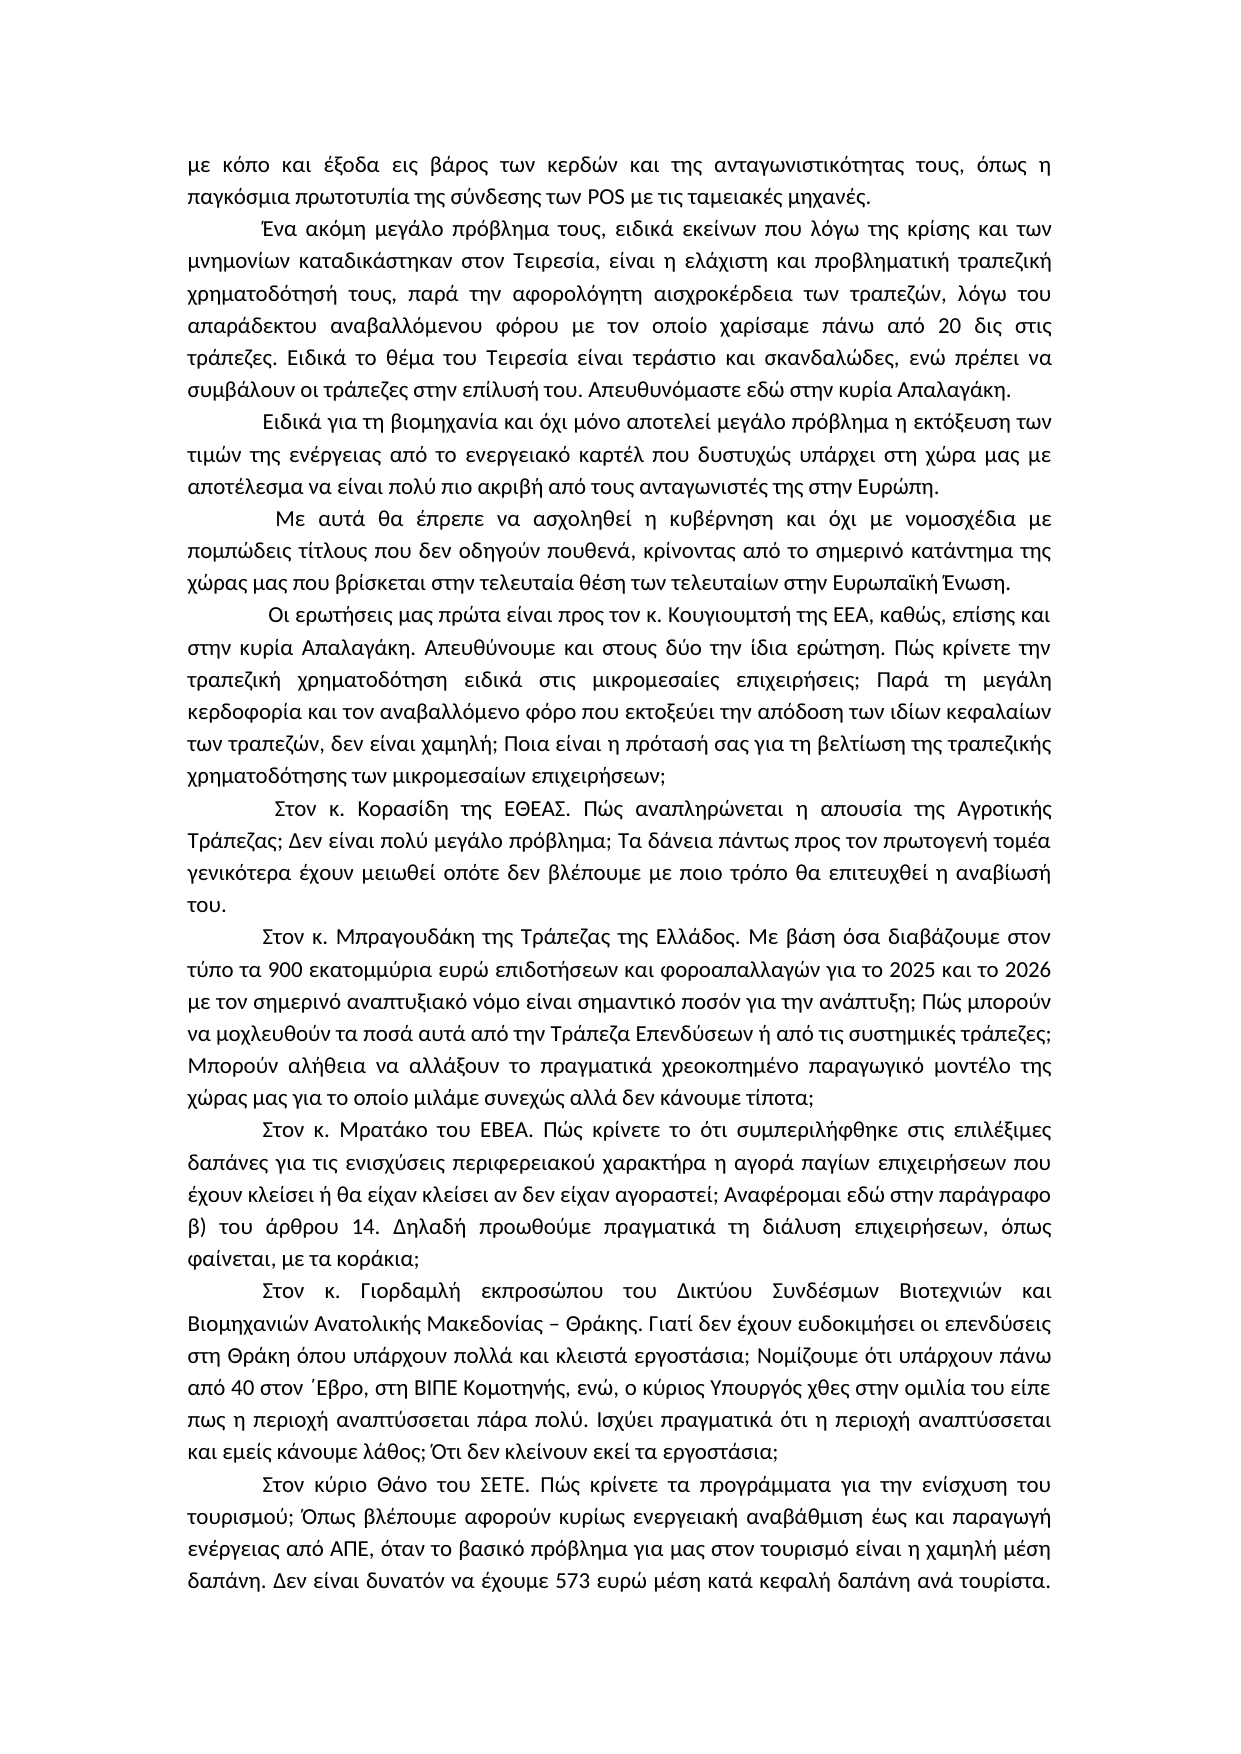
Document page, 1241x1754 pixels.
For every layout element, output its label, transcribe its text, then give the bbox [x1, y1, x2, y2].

text Οι ερωτήσεις μας πρώτα είναι προς τον κ. Κουγιουμτσή της ΕΕΑ, καθώς, επίσης και στην κυρία Απαλαγάκη. Απευθύνουμε και στους δύο την ίδια ερώτηση. Πώς κρίνετε την τραπεζική χρηματοδότηση ειδικά στις μικρομεσαίες επιχειρήσεις; Παρά τη μεγάλη κερδοφορία και τον αναβαλλόμενο φόρο που εκτοξεύει την απόδοση των ιδίων κεφαλαίων των τραπεζών, δεν είναι χαμηλή; Ποια είναι η πρότασή σας για τη βελτίωση της τραπεζικής χρηματοδότησης των μικρομεσαίων επιχειρήσεων; [187, 601, 1053, 789]
text Στον κ. Μπραγουδάκη της Τράπεζας της Ελλάδος. Με βάση όσα διαβάζουμε στον τύπο τα 900 εκατομμύρια ευρώ επιδοτήσεων και φοροαπαλλαγών για το 2025 και το 2026 με τον σημερινό αναπτυξιακό νόμο είναι σημαντικό ποσόν για την ανάπτυξη; Πώς μπορούν να μοχλευθούν τα ποσά αυτά από την Τράπεζα Επενδύσεων ή από τις συστημικές τράπεζες; Μπορούν αλήθεια να αλλάξουν το πραγματικά χρεοκοπημένο παραγωγικό μοντέλο της χώρας μας για το οποίο μιλάμε συνεχώς αλλά δεν κάνουμε τίποτα; [187, 922, 1053, 1111]
text Στον κ. Μρατάκο του ΕΒΕΑ. Πώς κρίνετε το ότι συμπεριλήφθηκε στις επιλέξιμες δαπάνες για τις ενισχύσεις περιφερειακού χαρακτήρα η αγορά παγίων επιχειρήσεων που έχουν κλείσει ή θα είχαν κλείσει αν δεν είχαν αγοραστεί; Αναφέρομαι εδώ στην παράγραφο β) του άρθρου 14. Δηλαδή προωθούμε πραγματικά τη διάλυση επιχειρήσεων, όπως φαίνεται, με τα κοράκια; [187, 1116, 1053, 1272]
text Ένα ακόμη μεγάλο πρόβλημα τους, ειδικά εκείνων που λόγω της κρίσης και των μνημονίων καταδικάστηκαν στον Τειρεσία, είναι η ελάχιστη και προβληματική τραπεζική χρηματοδότησή τους, παρά την αφορολόγητη αισχροκέρδεια των τραπεζών, λόγω του απαράδεκτου αναβαλλόμενου φόρου με τον οποίο χαρίσαμε πάνω από 20 δις στις τράπεζες. Ειδικά το θέμα του Τειρεσία είναι τεράστιο και σκανδαλώδες, ενώ πρέπει να συμβάλουν οι τράπεζες στην επίλυσή του. Απευθυνόμαστε εδώ στην κυρία Απαλαγάκη. [187, 214, 1053, 403]
text Με αυτά θα έπρεπε να ασχοληθεί η κυβέρνηση και όχι με νομοσχέδια με πομπώδεις τίτλους που δεν οδηγούν πουθενά, κρίνοντας από το σημερινό κατάντημα της χώρας μας που βρίσκεται στην τελευταία θέση των τελευταίων στην Ευρωπαϊκή Ένωση. [187, 504, 1053, 596]
text Ειδικά για τη βιομηχανία και όχι μόνο αποτελεί μεγάλο πρόβλημα η εκτόξευση των τιμών της ενέργειας από το ενεργειακό καρτέλ που δυστυχώς υπάρχει στη χώρα μας με αποτέλεσμα να είναι πολύ πιο ακριβή από τους ανταγωνιστές της στην Ευρώπη. [187, 407, 1053, 500]
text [187, 150, 1053, 210]
text Στον κ. Κορασίδη της ΕΘΕΑΣ. Πώς αναπληρώνεται η απουσία της Αγροτικής Τράπεζας; Δεν είναι πολύ μεγάλο πρόβλημα; Τα δάνεια πάντως προς τον πρωτογενή τομέα γενικότερα έχουν μειωθεί οπότε δεν βλέπουμε με ποιο τρόπο θα επιτευχθεί η αναβίωσή του. [187, 794, 1053, 918]
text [187, 1470, 1053, 1594]
text Στον κ. Γιορδαμλή εκπροσώπου του Δικτύου Συνδέσμων Βιοτεχνιών και Βιομηχανιών Ανατολικής Μακεδονίας – Θράκης. Γιατί δεν έχουν ευδοκιμήσει οι επενδύσεις στη Θράκη όπου υπάρχουν πολλά και κλειστά εργοστάσια; Νομίζουμε ότι υπάρχουν πάνω από 40 στον ΄Εβρο, στη ΒΙΠΕ Κομοτηνής, ενώ, ο κύριος Υπουργός χθες στην ομιλία του είπε πως η περιοχή αναπτύσσεται πάρα πολύ. Ισχύει πραγματικά ότι η περιοχή αναπτύσσεται και εμείς κάνουμε λάθος; Ότι δεν κλείνουν εκεί τα εργοστάσια; [187, 1277, 1053, 1466]
